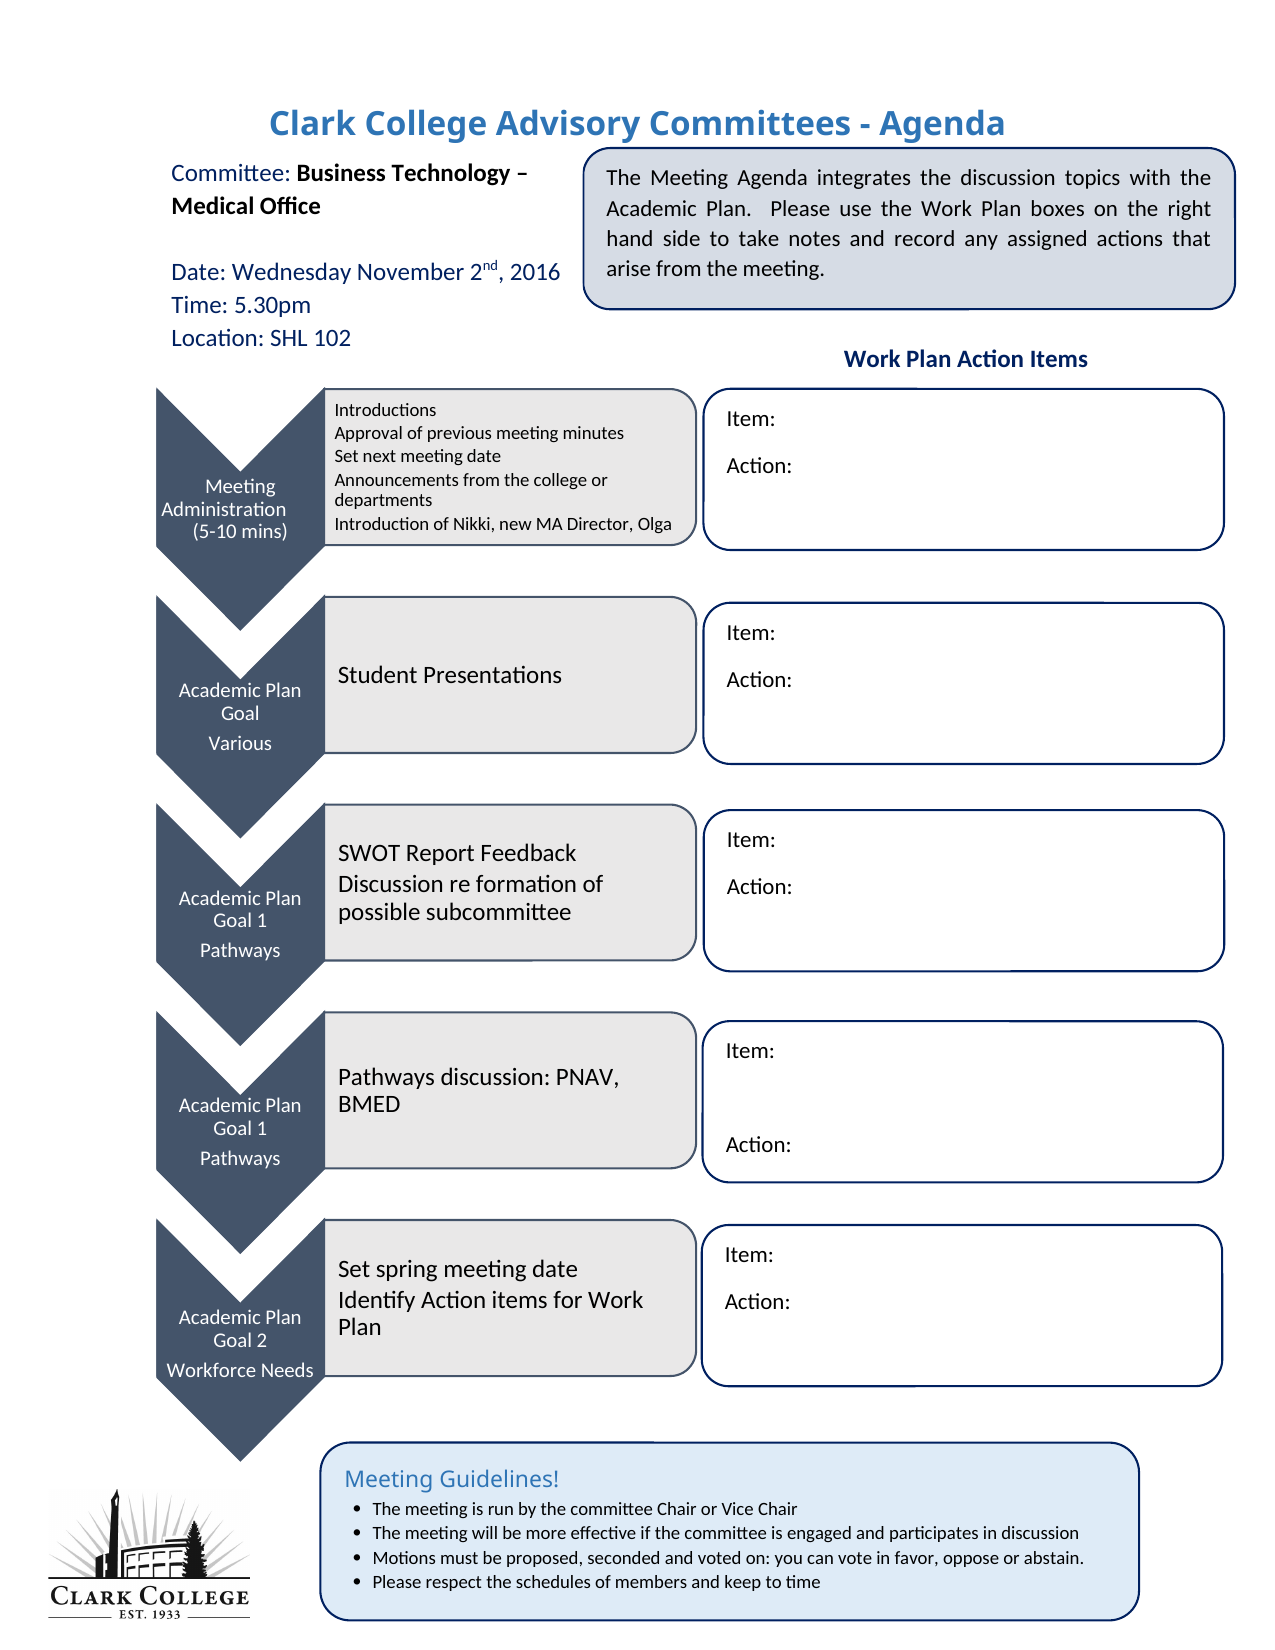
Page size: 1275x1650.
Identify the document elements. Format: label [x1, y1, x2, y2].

picture [48, 1489, 250, 1619]
